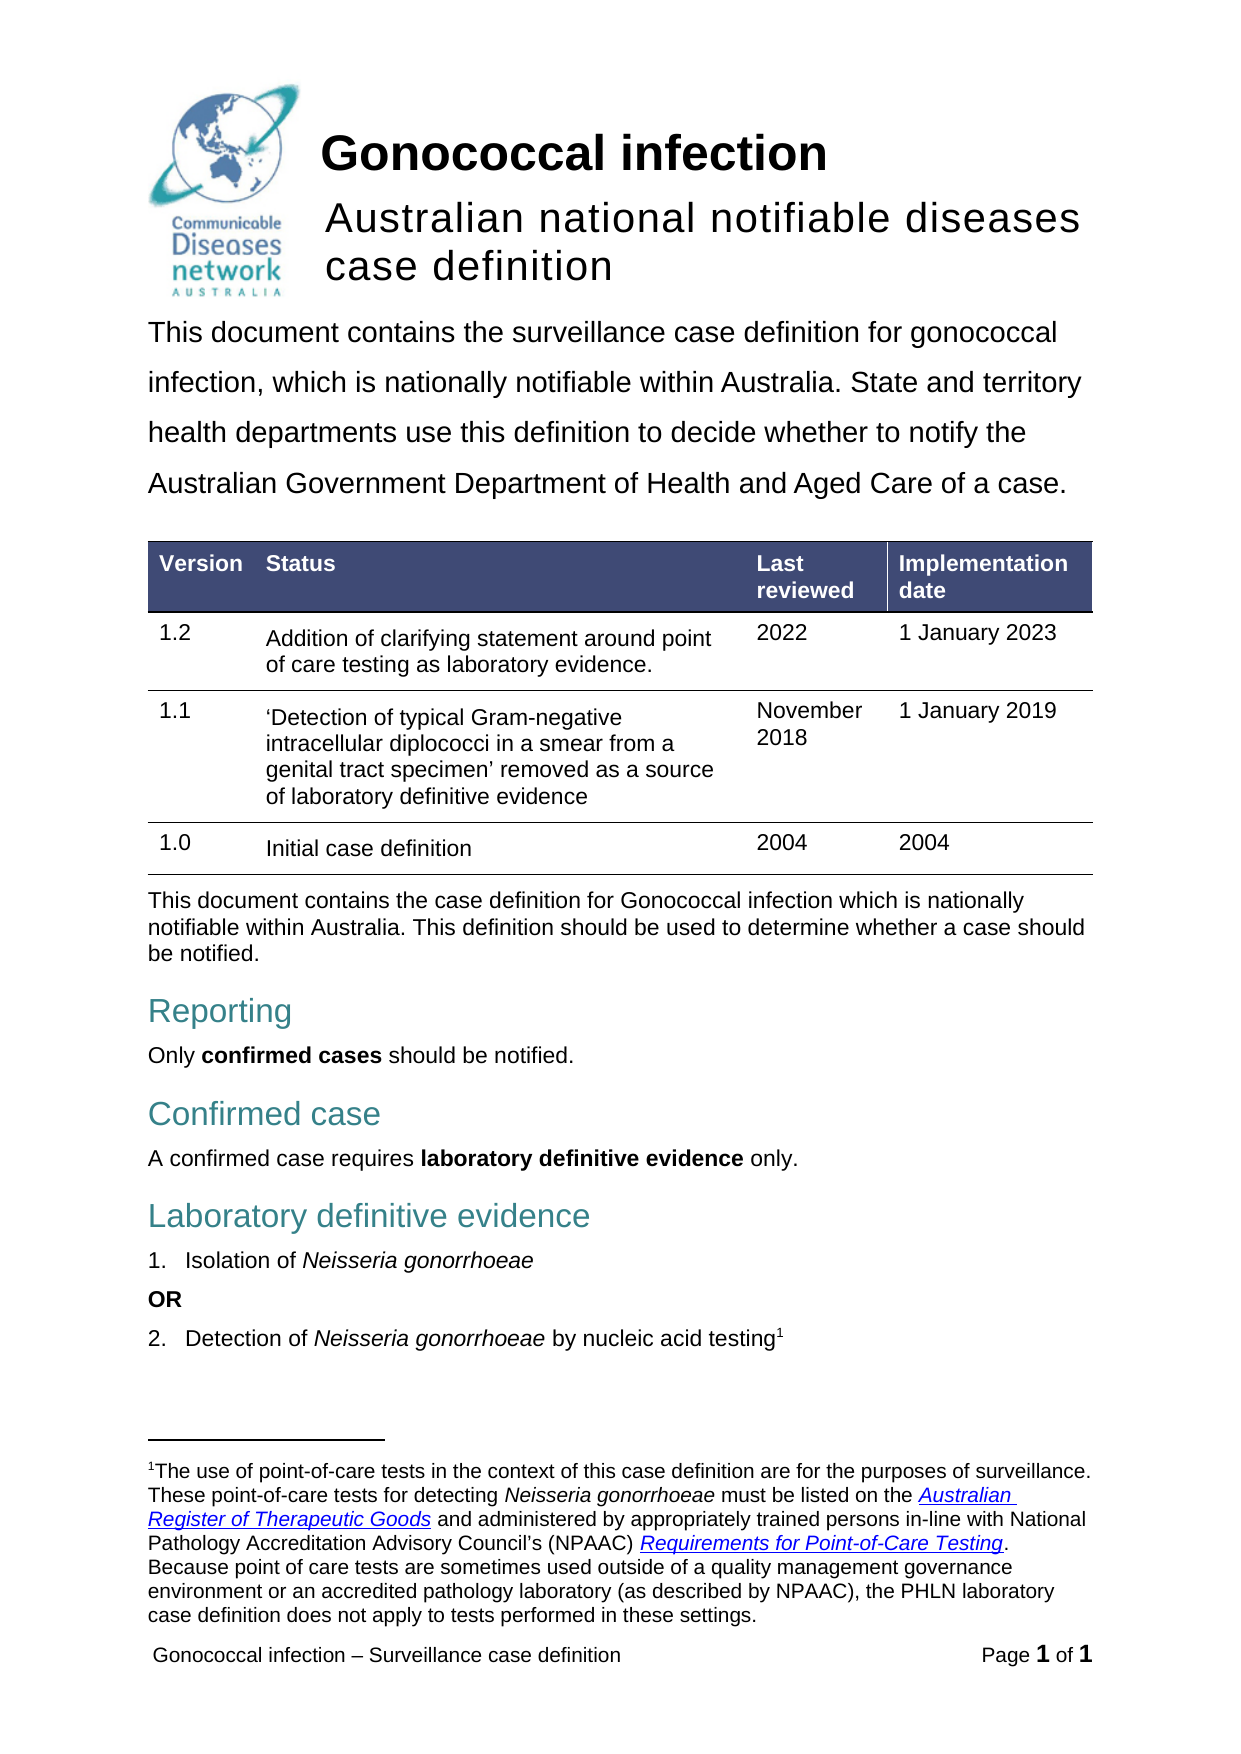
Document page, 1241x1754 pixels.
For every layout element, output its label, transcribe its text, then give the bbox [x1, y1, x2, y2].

text This document contains the case definition for Gonococcal infection which is nationally notifiable within Australia. This definition should be used to determine whether a case should be notified. [148, 887, 1092, 967]
subtitle Australian national notifiable diseases case definition [325, 194, 1092, 290]
picture [147, 73, 302, 299]
table_header Implementation date [888, 542, 1092, 611]
table_cell ‘Detection of typical Gram-negative intracellular diplococci in a smear from a genital tract specimen’ removed as a source of laboratory definitive evidence [254, 691, 745, 822]
table_header Status [254, 542, 745, 611]
table_cell November 2018 [745, 691, 887, 822]
subtitle Laboratory definitive evidence [148, 1196, 1092, 1234]
table_header Version [148, 542, 254, 611]
table_cell 1.2 [148, 613, 254, 690]
table_cell 2004 [888, 823, 1092, 874]
table_cell 2004 [745, 823, 887, 874]
table_cell Initial case definition [254, 823, 745, 874]
table_header Last reviewed [745, 542, 887, 611]
text OR [148, 1286, 1092, 1312]
table_cell 1 January 2019 [888, 691, 1092, 822]
table_cell 2022 [745, 613, 887, 690]
text Only confirmed cases should be notified. [148, 1042, 1092, 1069]
table_cell Addition of clarifying statement around point of care testing as laboratory evidence. [254, 613, 745, 690]
subtitle Reporting [148, 992, 1092, 1030]
subtitle Confirmed case [148, 1094, 1092, 1132]
table_cell 1.1 [148, 691, 254, 822]
text A confirmed case requires laboratory definitive evidence only. [148, 1145, 1092, 1171]
text This document contains the surveillance case definition for gonococcal infection, which is nationally notifiable within Australia. State and territory health departments use this definition to decide whether to notify the Australian Government Department of Health and Aged Care of a case. [148, 315, 1092, 499]
title Gonococcal infection [302, 124, 1092, 181]
list Isolation of Neisseria gonorrhoeae [148, 1247, 1092, 1273]
table_cell 1.0 [148, 823, 254, 874]
list Detection of Neisseria gonorrhoeae by nucleic acid testing [148, 1325, 1092, 1351]
table_cell 1 January 2023 [888, 613, 1092, 690]
